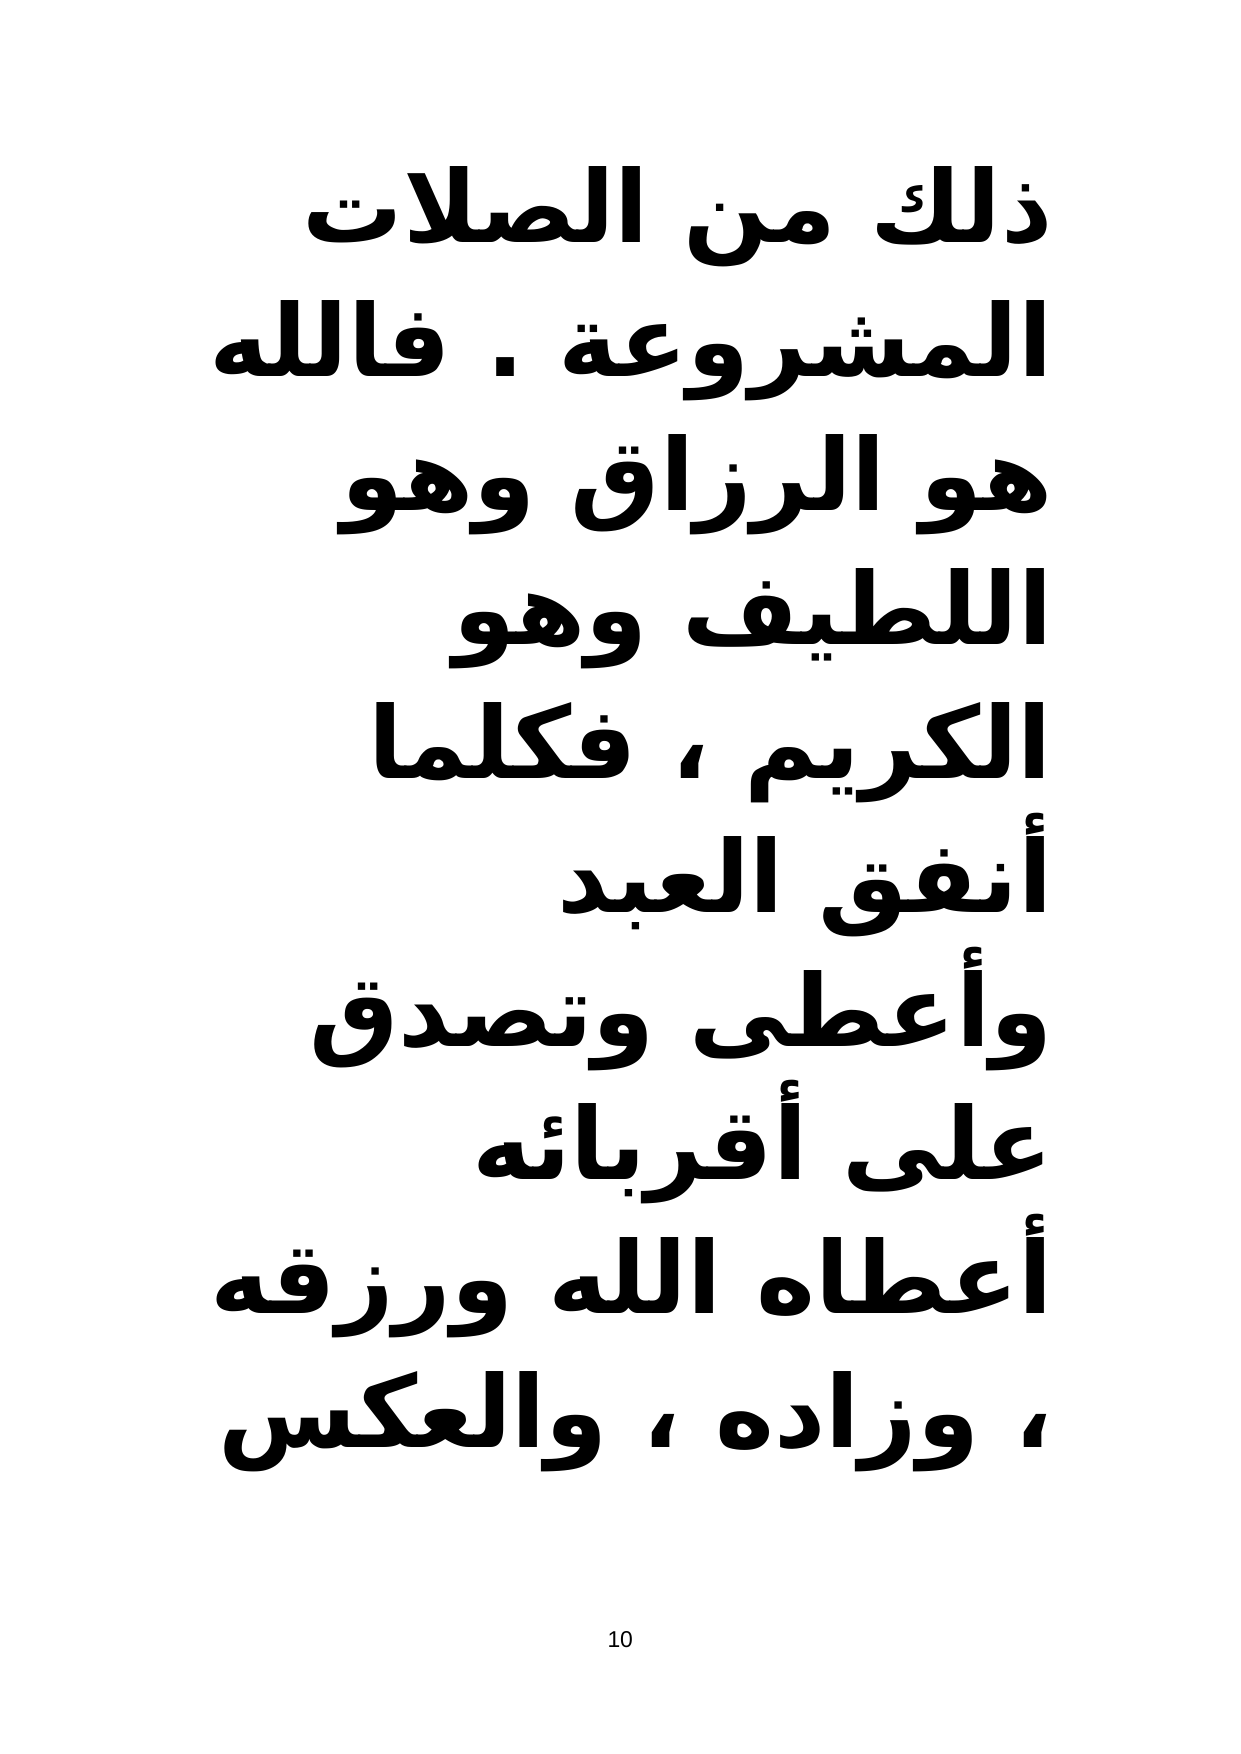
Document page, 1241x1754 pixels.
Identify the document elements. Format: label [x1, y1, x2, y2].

text [187, 150, 1053, 1471]
